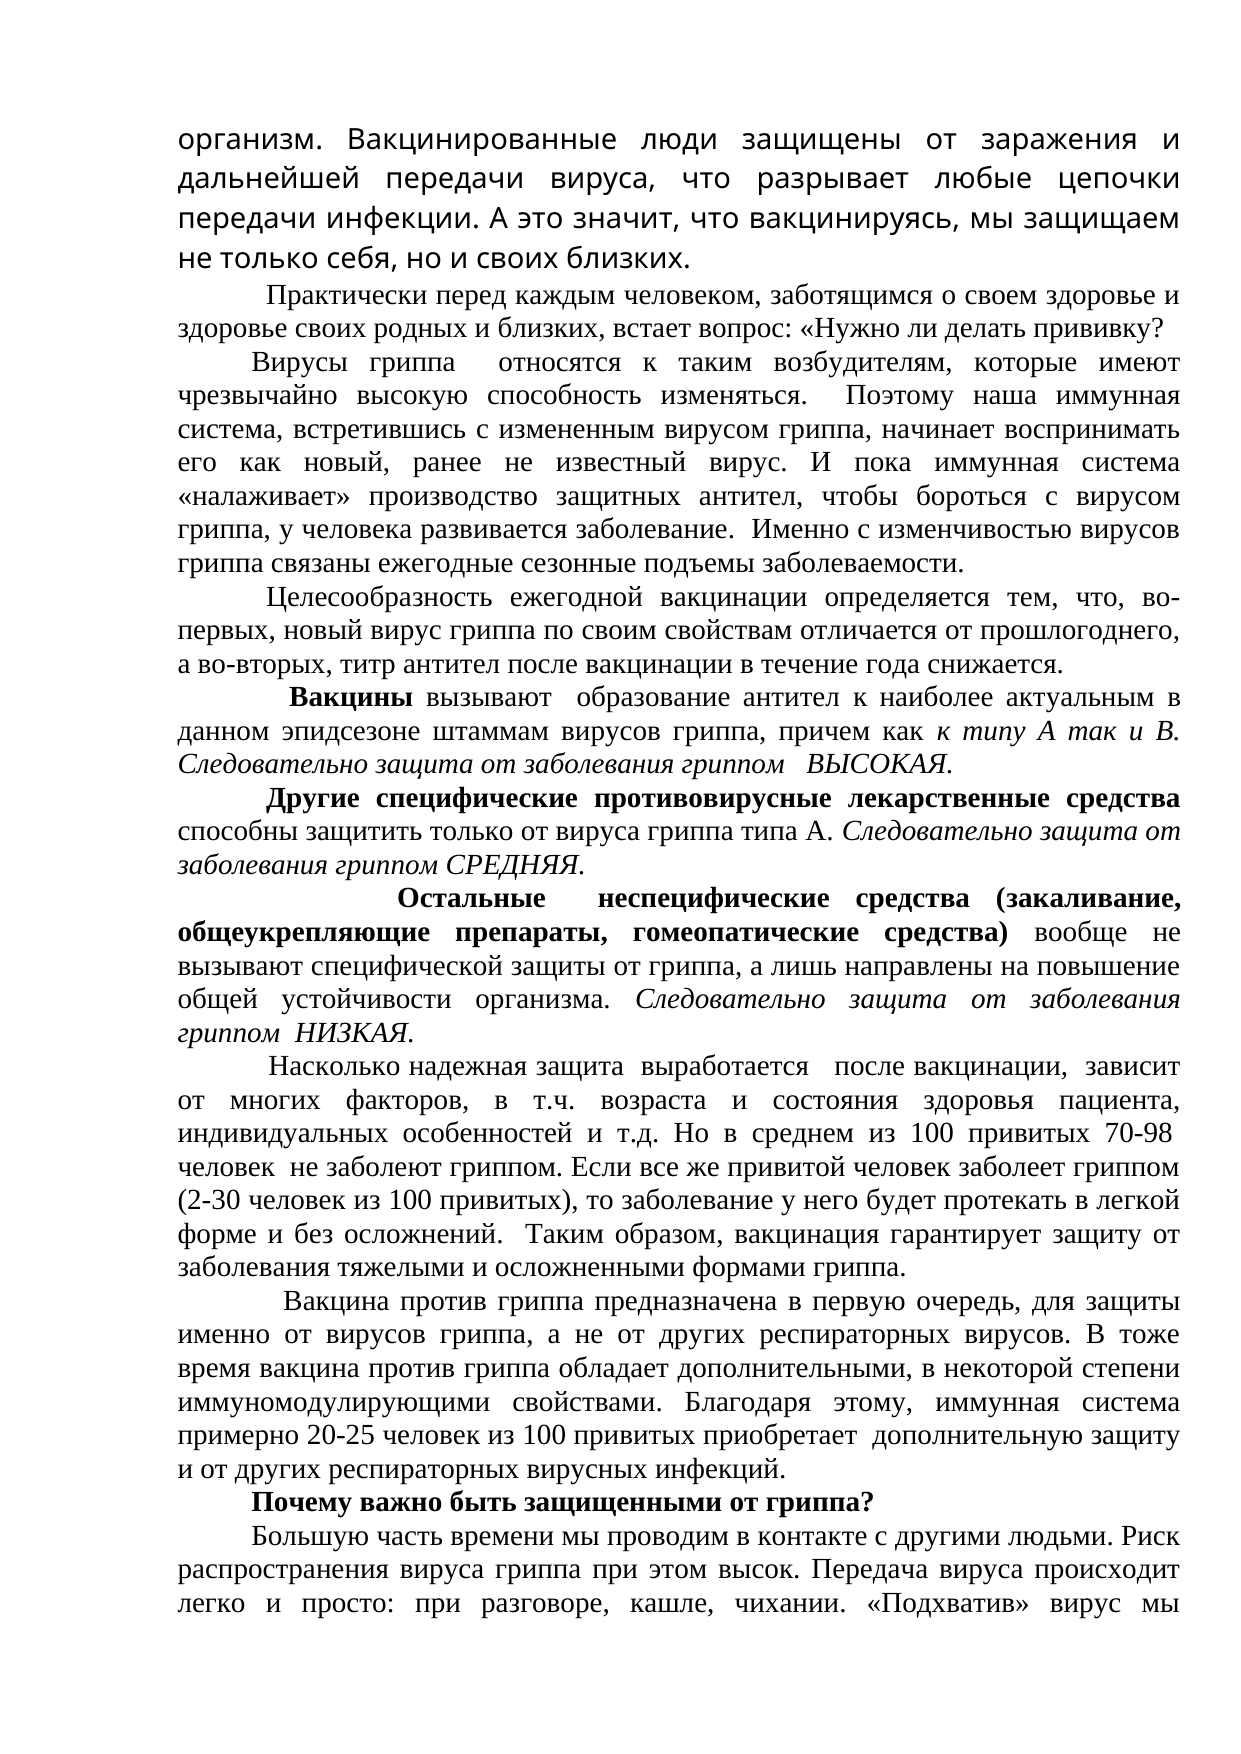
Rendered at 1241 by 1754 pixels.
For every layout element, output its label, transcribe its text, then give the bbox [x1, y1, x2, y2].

text Остальные неспецифические средства (закаливание, общеукрепляющие препараты, гомеопатические средства) вообще не вызывают специфической защиты от гриппа, а лишь направлены на повышение общей устойчивости организма. Следовательно защита от заболевания гриппом НИЗКАЯ. [177, 881, 1181, 1048]
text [177, 118, 1181, 277]
text Почему важно быть защищенными от гриппа? [177, 1484, 1181, 1518]
text Целесообразность ежегодной вакцинации определяется тем, что, во-первых, новый вирус гриппа по своим свойствам отличается от прошлогоднего, а во-вторых, титр антител после вакцинации в течение года снижается. [177, 579, 1181, 679]
text Практически перед каждым человеком, заботящимся о своем здоровье и здоровье своих родных и близких, встает вопрос: «Нужно ли делать прививку? [177, 277, 1181, 344]
text Вирусы гриппа относятся к таким возбудителям, которые имеют чрезвычайно высокую способность изменяться. Поэтому наша иммунная система, встретившись с измененным вирусом гриппа, начинает воспринимать его как новый, ранее не известный вирус. И пока иммунная система «налаживает» производство защитных антител, чтобы бороться с вирусом гриппа, у человека развивается заболевание. Именно с изменчивостью вирусов гриппа связаны ежегодные сезонные подъемы заболеваемости. [177, 344, 1181, 579]
text Вакцины вызывают образование антител к наиболее актуальным в данном эпидсезоне штаммам вирусов гриппа, причем как к типу А так и В. Следовательно защита от заболевания гриппом ВЫСОКАЯ. [177, 679, 1181, 780]
text Вакцина против гриппа предназначена в первую очередь, для защиты именно от вирусов гриппа, а не от других респираторных вирусов. В тоже время вакцина против гриппа обладает дополнительными, в некоторой степени иммуномодулирующими свойствами. Благодаря этому, иммунная система примерно 20-25 человек из 100 привитых приобретает дополнительную защиту и от других респираторных вирусных инфекций. [177, 1283, 1181, 1484]
text Другие специфические противовирусные лекарственные средства способны защитить только от вируса гриппа типа А. Следовательно защита от заболевания гриппом СРЕДНЯЯ. [177, 780, 1181, 881]
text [177, 1518, 1181, 1618]
text Насколько надежная защита выработается после вакцинации, зависит от многих факторов, в т.ч. возраста и состояния здоровья пациента, индивидуальных особенностей и т.д. Но в среднем из 100 привитых 70-98 человек не заболеют гриппом. Если все же привитой человек заболеет гриппом (2-30 человек из 100 привитых), то заболевание у него будет протекать в легкой форме и без осложнений. Таким образом, вакцинация гарантирует защиту от заболевания тяжелыми и осложненными формами гриппа. [177, 1048, 1181, 1283]
